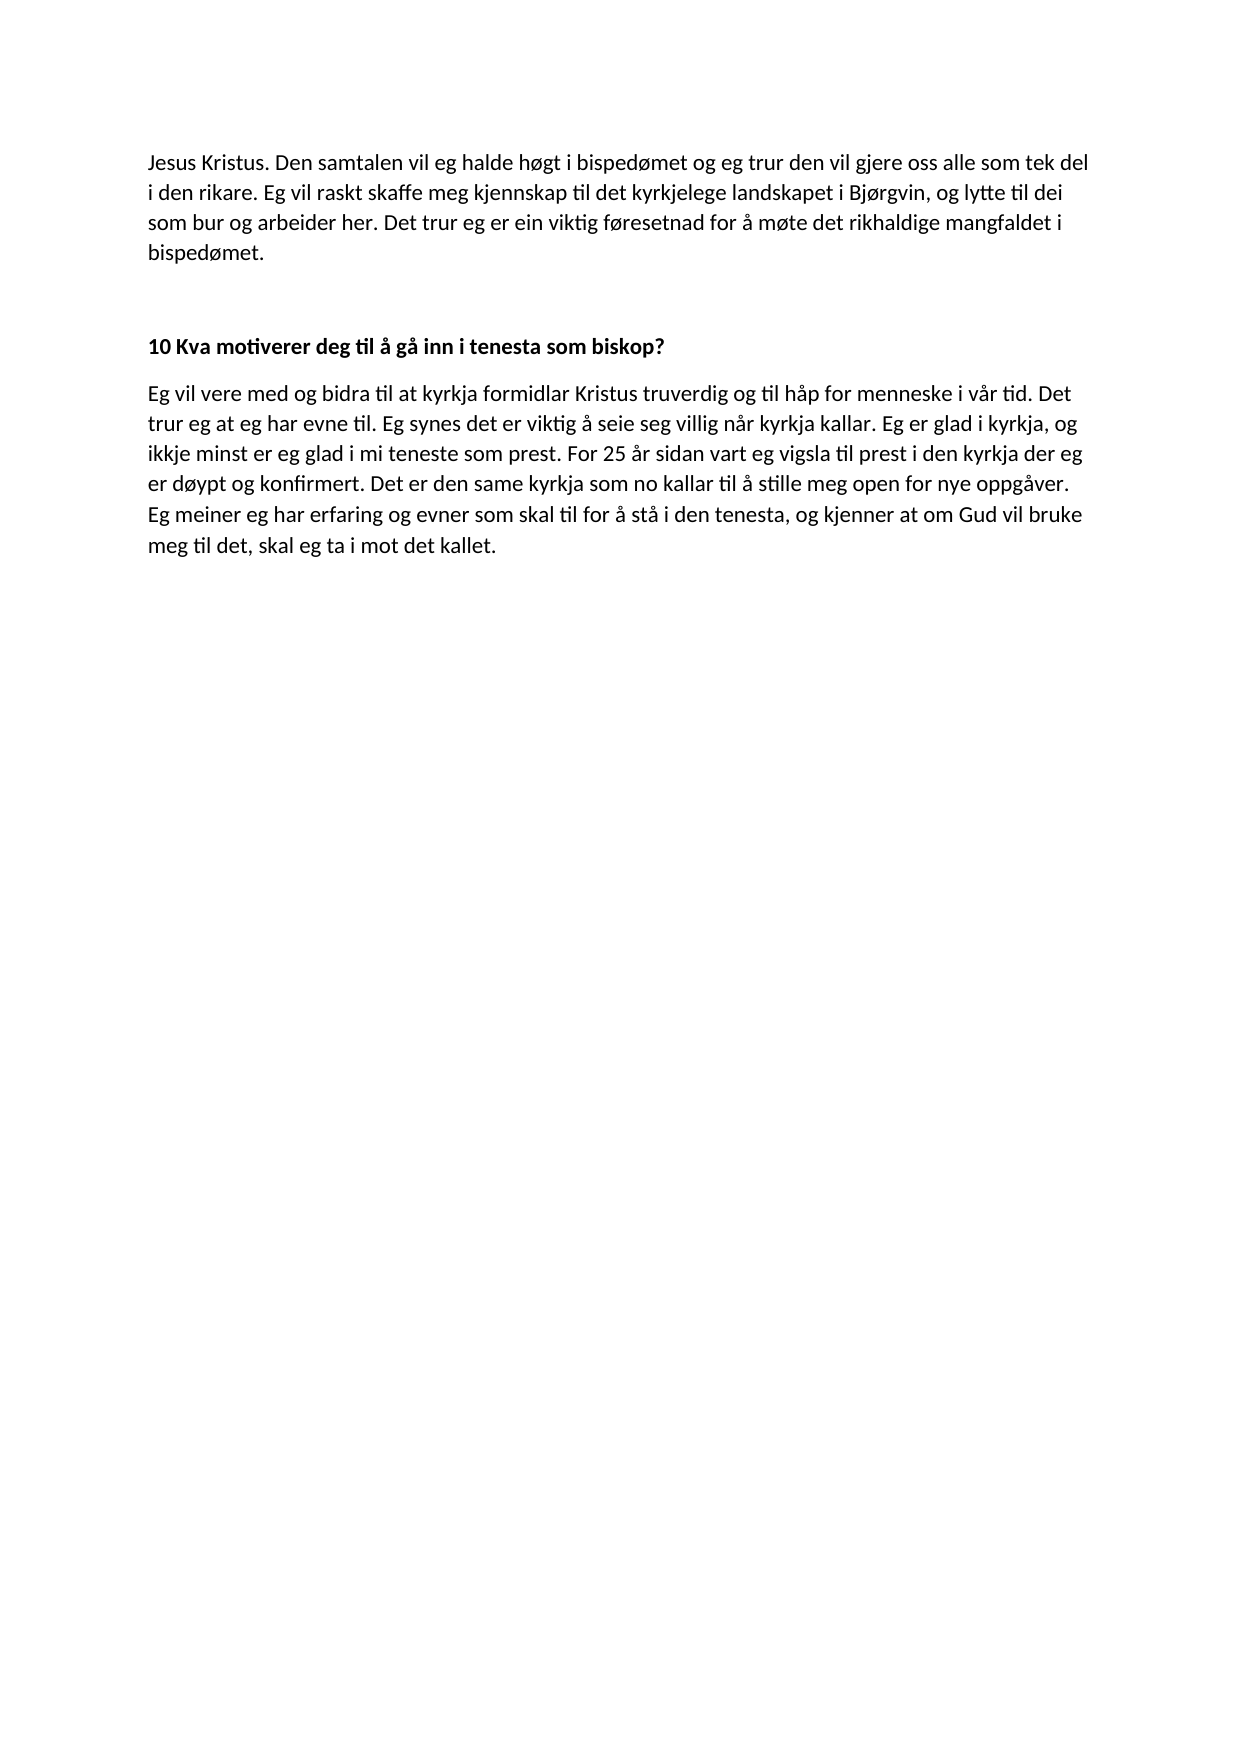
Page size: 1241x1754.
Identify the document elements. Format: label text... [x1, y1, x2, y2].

text 10 Kva motiverer deg til å gå inn i tenesta som biskop? [148, 332, 1093, 360]
text Eg vil vere med og bidra til at kyrkja formidlar Kristus truverdig og til håp for menneske i vår tid. Det trur eg at eg har evne til. Eg synes det er viktig å seie seg villig når kyrkja kallar. Eg er glad i kyrkja, og ikkje minst er eg glad i mi teneste som prest. For 25 år sidan vart eg vigsla til prest i den kyrkja der eg er døypt og konfirmert. Det er den same kyrkja som no kallar til å stille meg open for nye oppgåver. Eg meiner eg har erfaring og evner som skal til for å stå i den tenesta, og kjenner at om Gud vil bruke meg til det, skal eg ta i mot det kallet. [148, 379, 1093, 559]
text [148, 148, 1093, 266]
